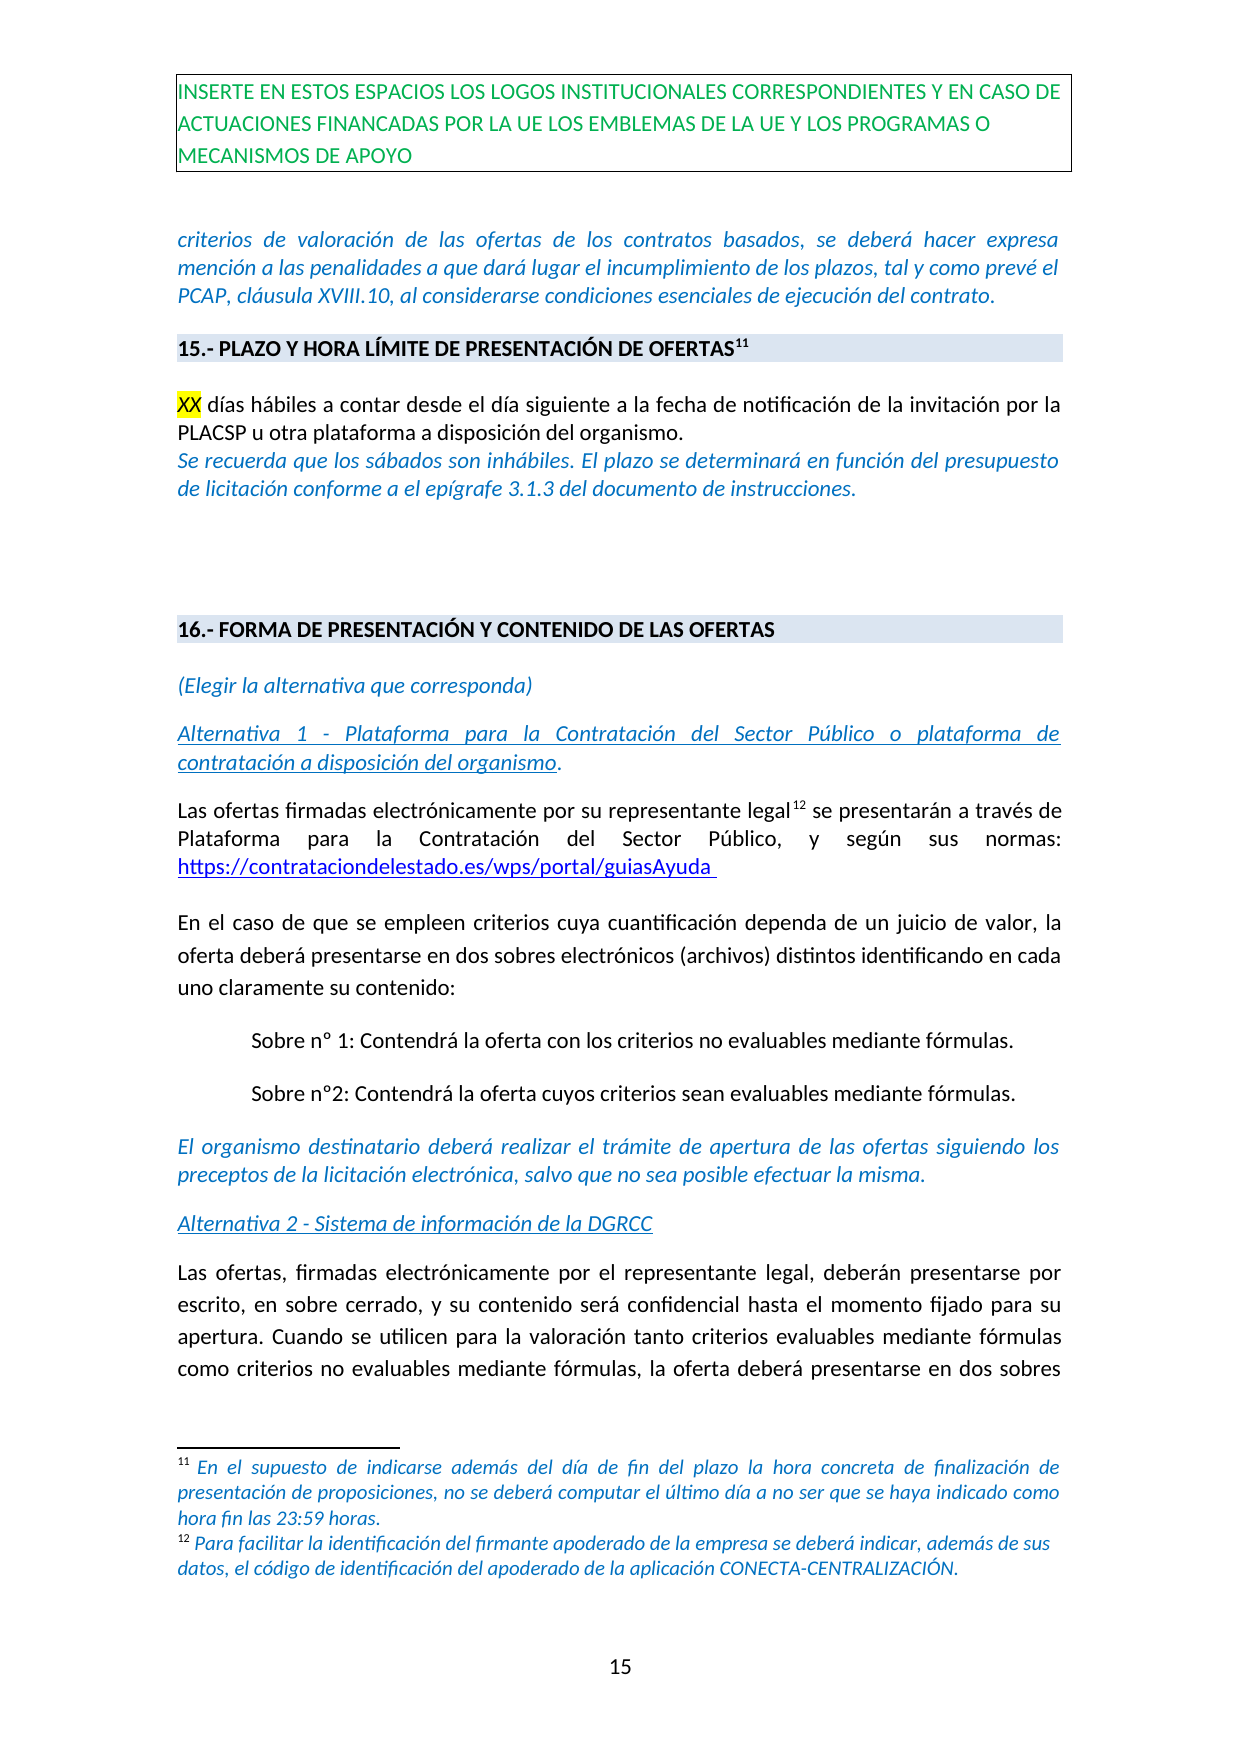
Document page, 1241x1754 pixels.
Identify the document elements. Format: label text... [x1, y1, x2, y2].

text 15.- PLAZO Y HORA LÍMITE DE PRESENTACIÓN DE OFERTAS [177, 334, 1063, 362]
text Alternativa 2 - Sistema de información de la DGRCC [177, 1209, 1063, 1237]
text Las ofertas firmadas electrónicamente por su representante legal se presentarán a través de Plataforma para la Contratación del Sector Público, y según sus normas: https://contrataciondelestado.es/wps/portal/guiasAyuda [177, 796, 1063, 881]
text 16.- FORMA DE PRESENTACIÓN Y CONTENIDO DE LAS OFERTAS [177, 615, 1063, 643]
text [177, 225, 1063, 309]
text (Elegir la alternativa que corresponda) [177, 671, 1063, 699]
text En el caso de que se empleen criterios cuya cuantificación dependa de un juicio de valor, la oferta deberá presentarse en dos sobres electrónicos (archivos) distintos identificando en cada uno claramente su contenido: [177, 908, 1063, 1001]
text Alternativa 1 - Plataforma para la Contratación del Sector Público o plataforma de contratación a disposición del organismo. [177, 719, 1063, 776]
text El organismo destinatario deberá realizar el trámite de apertura de las ofertas siguiendo los preceptos de la licitación electrónica, salvo que no sea posible efectuar la misma. [177, 1132, 1063, 1188]
text Sobre nº 1: Contendrá la oferta con los criterios no evaluables mediante fórmulas. [251, 1026, 1063, 1054]
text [177, 1258, 1063, 1382]
text Se recuerda que los sábados son inhábiles. El plazo se determinará en función del presupuesto de licitación conforme a el epígrafe 3.1.3 del documento de instrucciones. [177, 447, 1063, 503]
text XX días hábiles a contar desde el día siguiente a la fecha de notificación de la invitación por la PLACSP u otra plataforma a disposición del organismo. [177, 391, 1063, 447]
text Sobre nº2: Contendrá la oferta cuyos criterios sean evaluables mediante fórmulas. [251, 1079, 1063, 1107]
